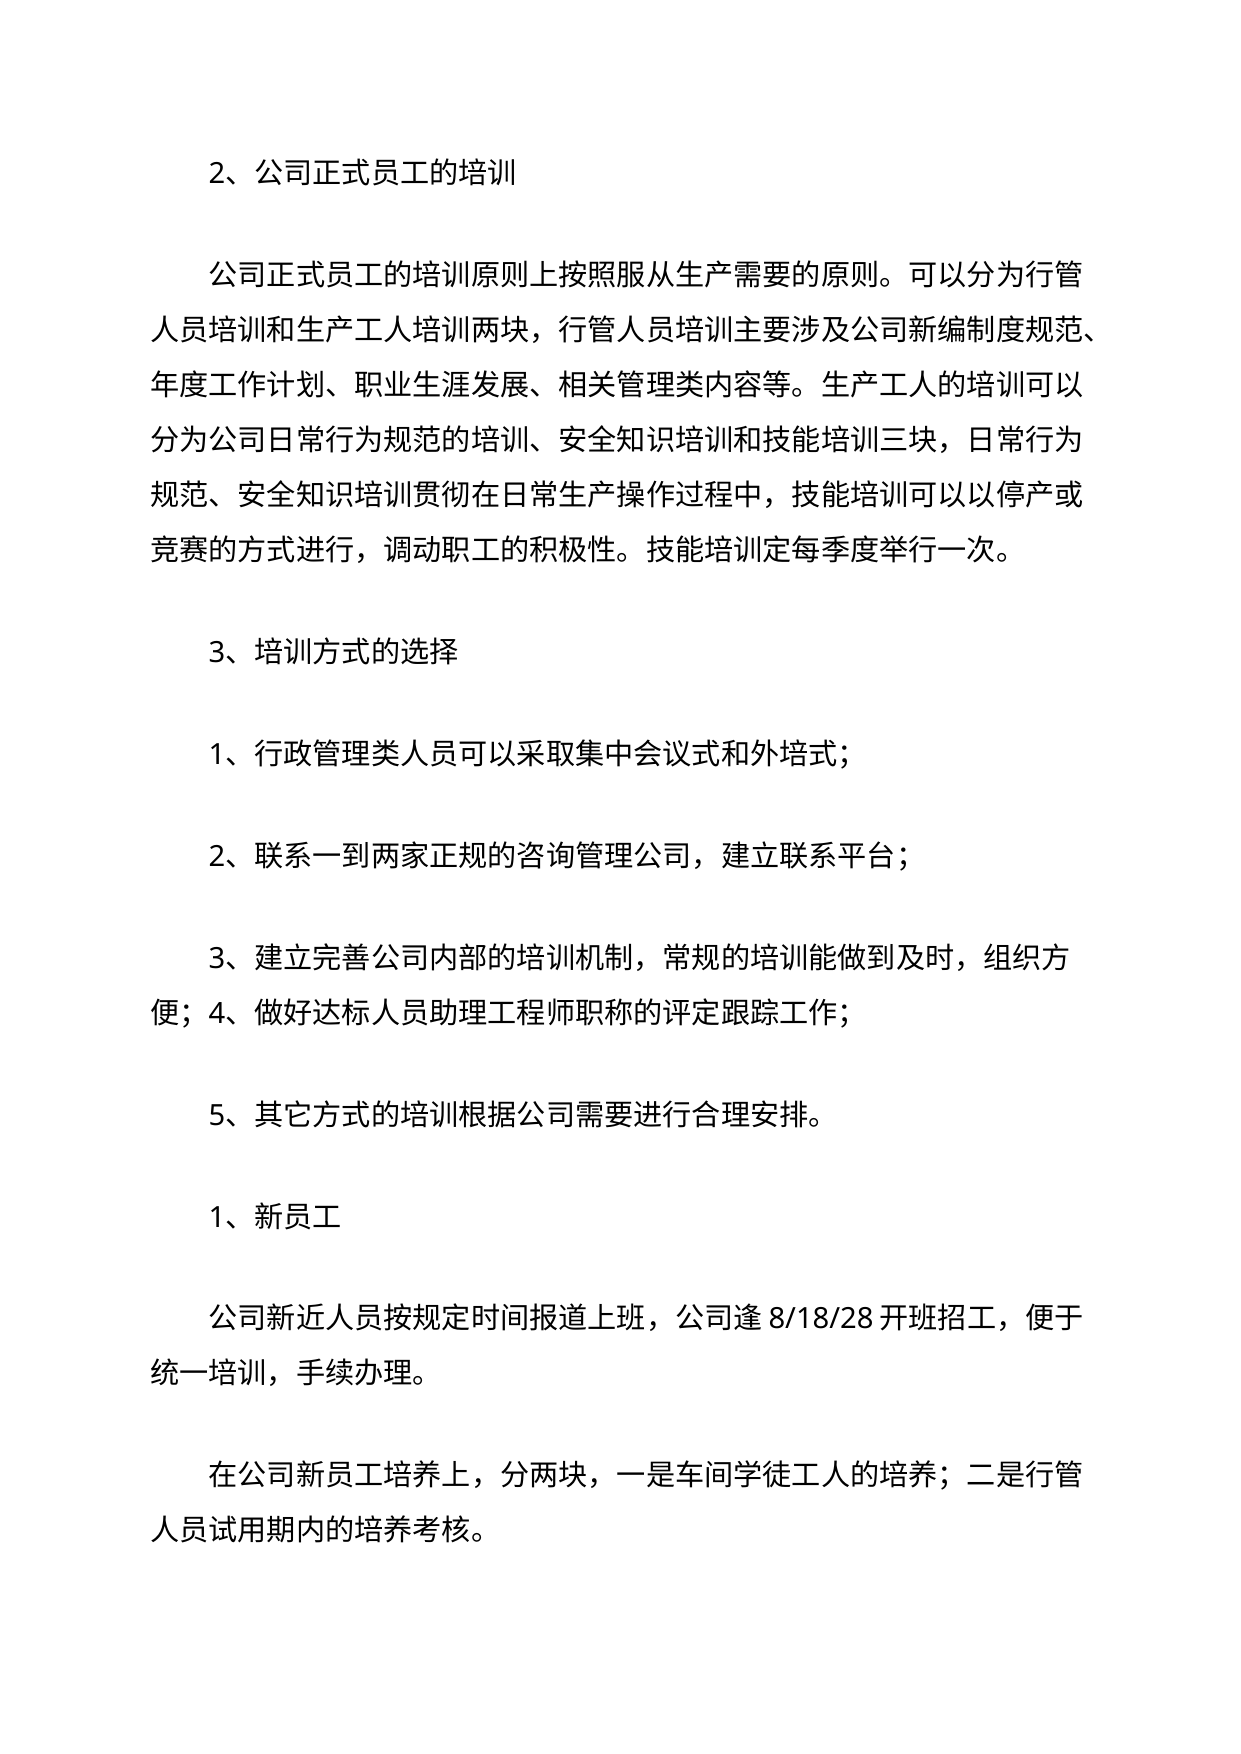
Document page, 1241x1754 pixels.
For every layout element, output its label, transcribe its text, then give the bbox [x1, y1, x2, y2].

text 1、新员工 [150, 1193, 1090, 1236]
text 2、公司正式员工的培训 [150, 150, 1090, 192]
text 公司新近人员按规定时间报道上班，公司逢8/18/28开班招工，便于统一培训，手续办理。 [150, 1295, 1090, 1392]
text 公司正式员工的培训原则上按照服从生产需要的原则。可以分为行管人员培训和生产工人培训两块，行管人员培训主要涉及公司新编制度规范、年度工作计划、职业生涯发展、相关管理类内容等。生产工人的培训可以分为公司日常行为规范的培训、安全知识培训和技能培训三块，日常行为规范、安全知识培训贯彻在日常生产操作过程中，技能培训可以以停产或竞赛的方式进行，调动职工的积极性。技能培训定每季度举行一次。 [150, 252, 1090, 569]
text 在公司新员工培养上，分两块，一是车间学徒工人的培养；二是行管人员试用期内的培养考核。 [150, 1452, 1090, 1549]
text 2、联系一到两家正规的咨询管理公司，建立联系平台； [150, 832, 1090, 874]
text 3、建立完善公司内部的培训机制，常规的培训能做到及时，组织方便；4、做好达标人员助理工程师职称的评定跟踪工作； [150, 934, 1090, 1032]
text 3、培训方式的选择 [150, 628, 1090, 671]
text 1、行政管理类人员可以采取集中会议式和外培式； [150, 730, 1090, 773]
text 5、其它方式的培训根据公司需要进行合理安排。 [150, 1091, 1090, 1133]
